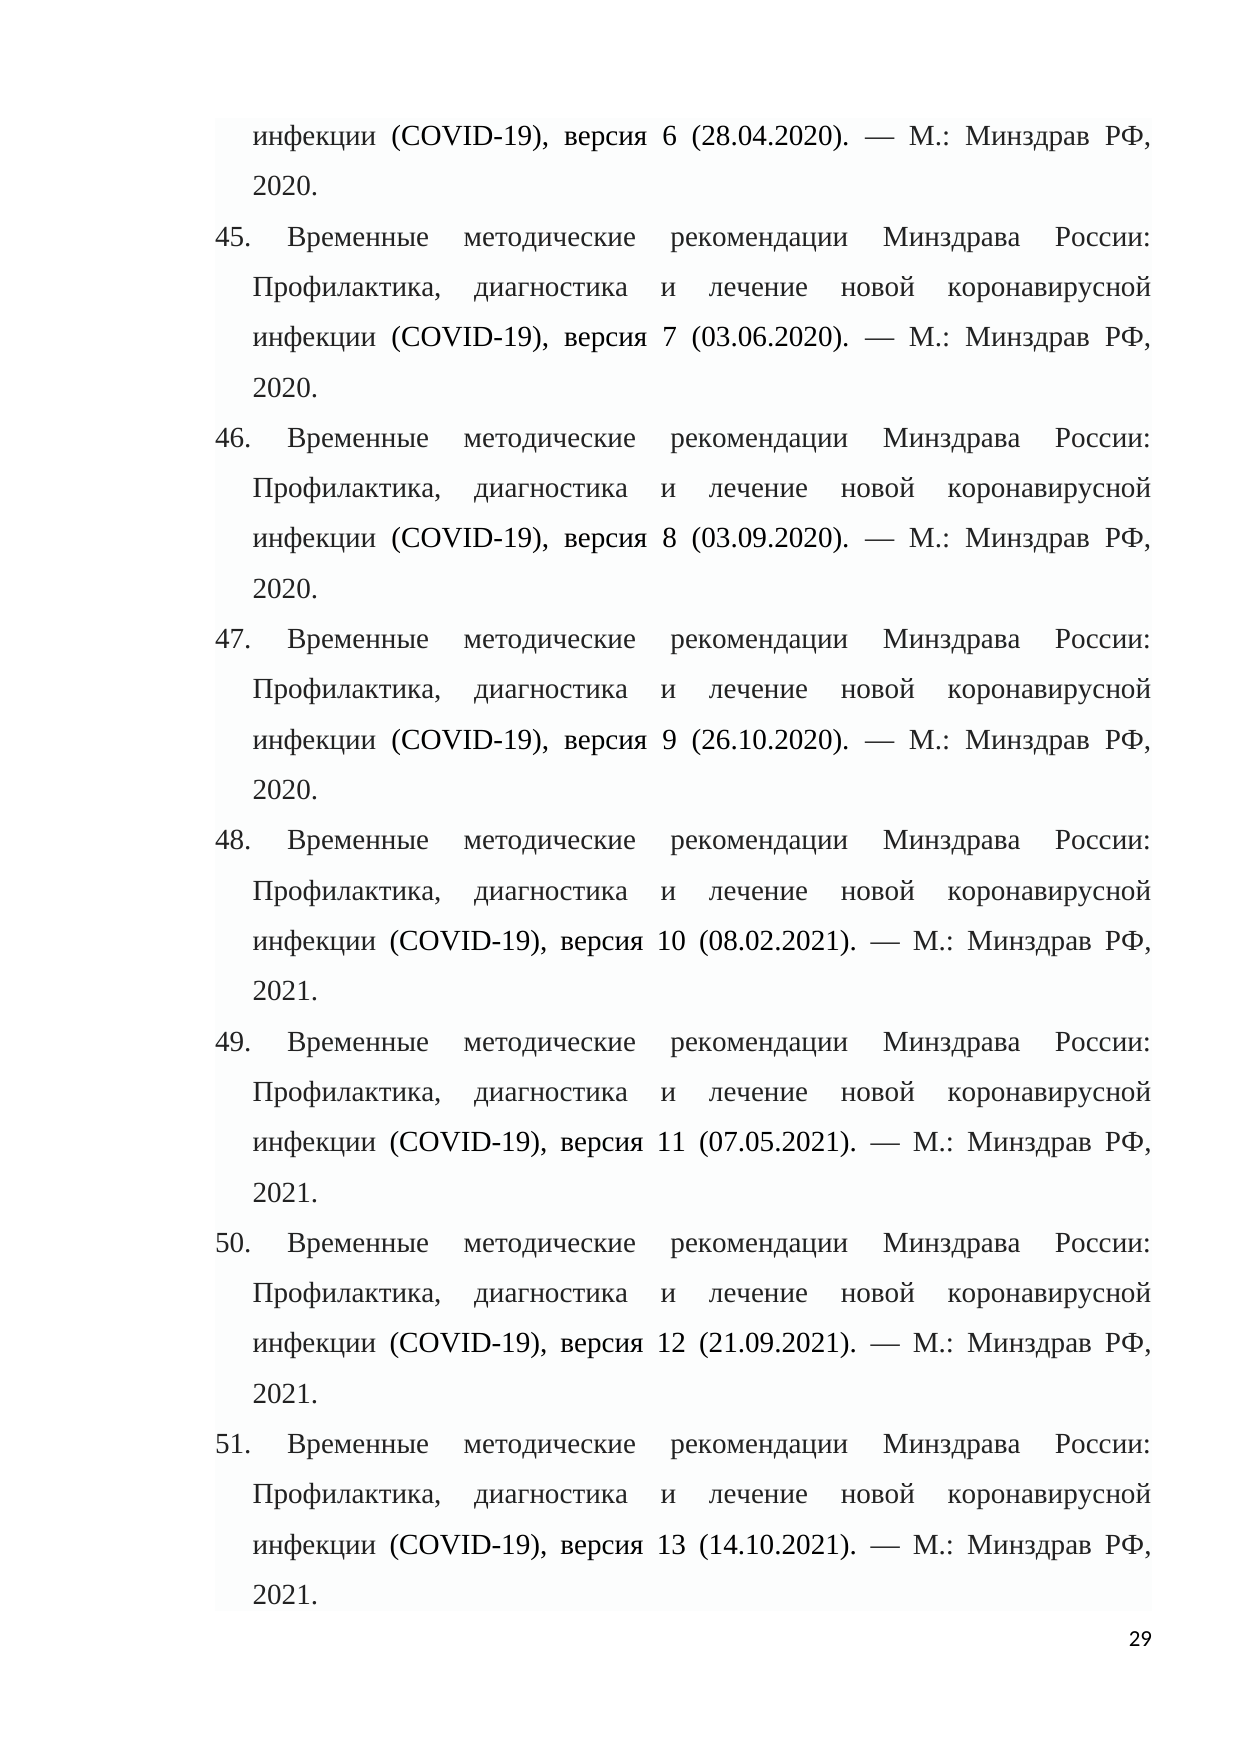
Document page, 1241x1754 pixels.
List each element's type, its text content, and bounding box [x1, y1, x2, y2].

list Временные методические рекомендации Минздрава России: Профилактика, диагностика и лечение новой коронавирусной инфекции (COVID-19), версия 13 (14.10.2021). — М.: Минздрав РФ, 2021. [215, 1426, 1152, 1611]
list Временные методические рекомендации Минздрава России: Профилактика, диагностика и лечение новой коронавирусной инфекции (COVID-19), версия 12 (21.09.2021). — М.: Минздрав РФ, 2021. [215, 1225, 1152, 1409]
list Временные методические рекомендации Минздрава России: Профилактика, диагностика и лечение новой коронавирусной инфекции (COVID-19), версия 8 (03.09.2020). — М.: Минздрав РФ, 2020. [215, 420, 1152, 604]
list Временные методические рекомендации Минздрава России: Профилактика, диагностика и лечение новой коронавирусной инфекции (COVID-19), версия 9 (26.10.2020). — М.: Минздрав РФ, 2020. [215, 621, 1152, 806]
list Временные методические рекомендации Минздрава России: Профилактика, диагностика и лечение новой коронавирусной инфекции (COVID-19), версия 11 (07.05.2021). — М.: Минздрав РФ, 2021. [215, 1024, 1152, 1208]
list Временные методические рекомендации Минздрава России: Профилактика, диагностика и лечение новой коронавирусной инфекции (COVID-19), версия 10 (08.02.2021). — М.: Минздрав РФ, 2021. [215, 822, 1152, 1007]
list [215, 118, 1152, 202]
list Временные методические рекомендации Минздрава России: Профилактика, диагностика и лечение новой коронавирусной инфекции (COVID-19), версия 7 (03.06.2020). — М.: Минздрав РФ, 2020. [215, 219, 1152, 403]
